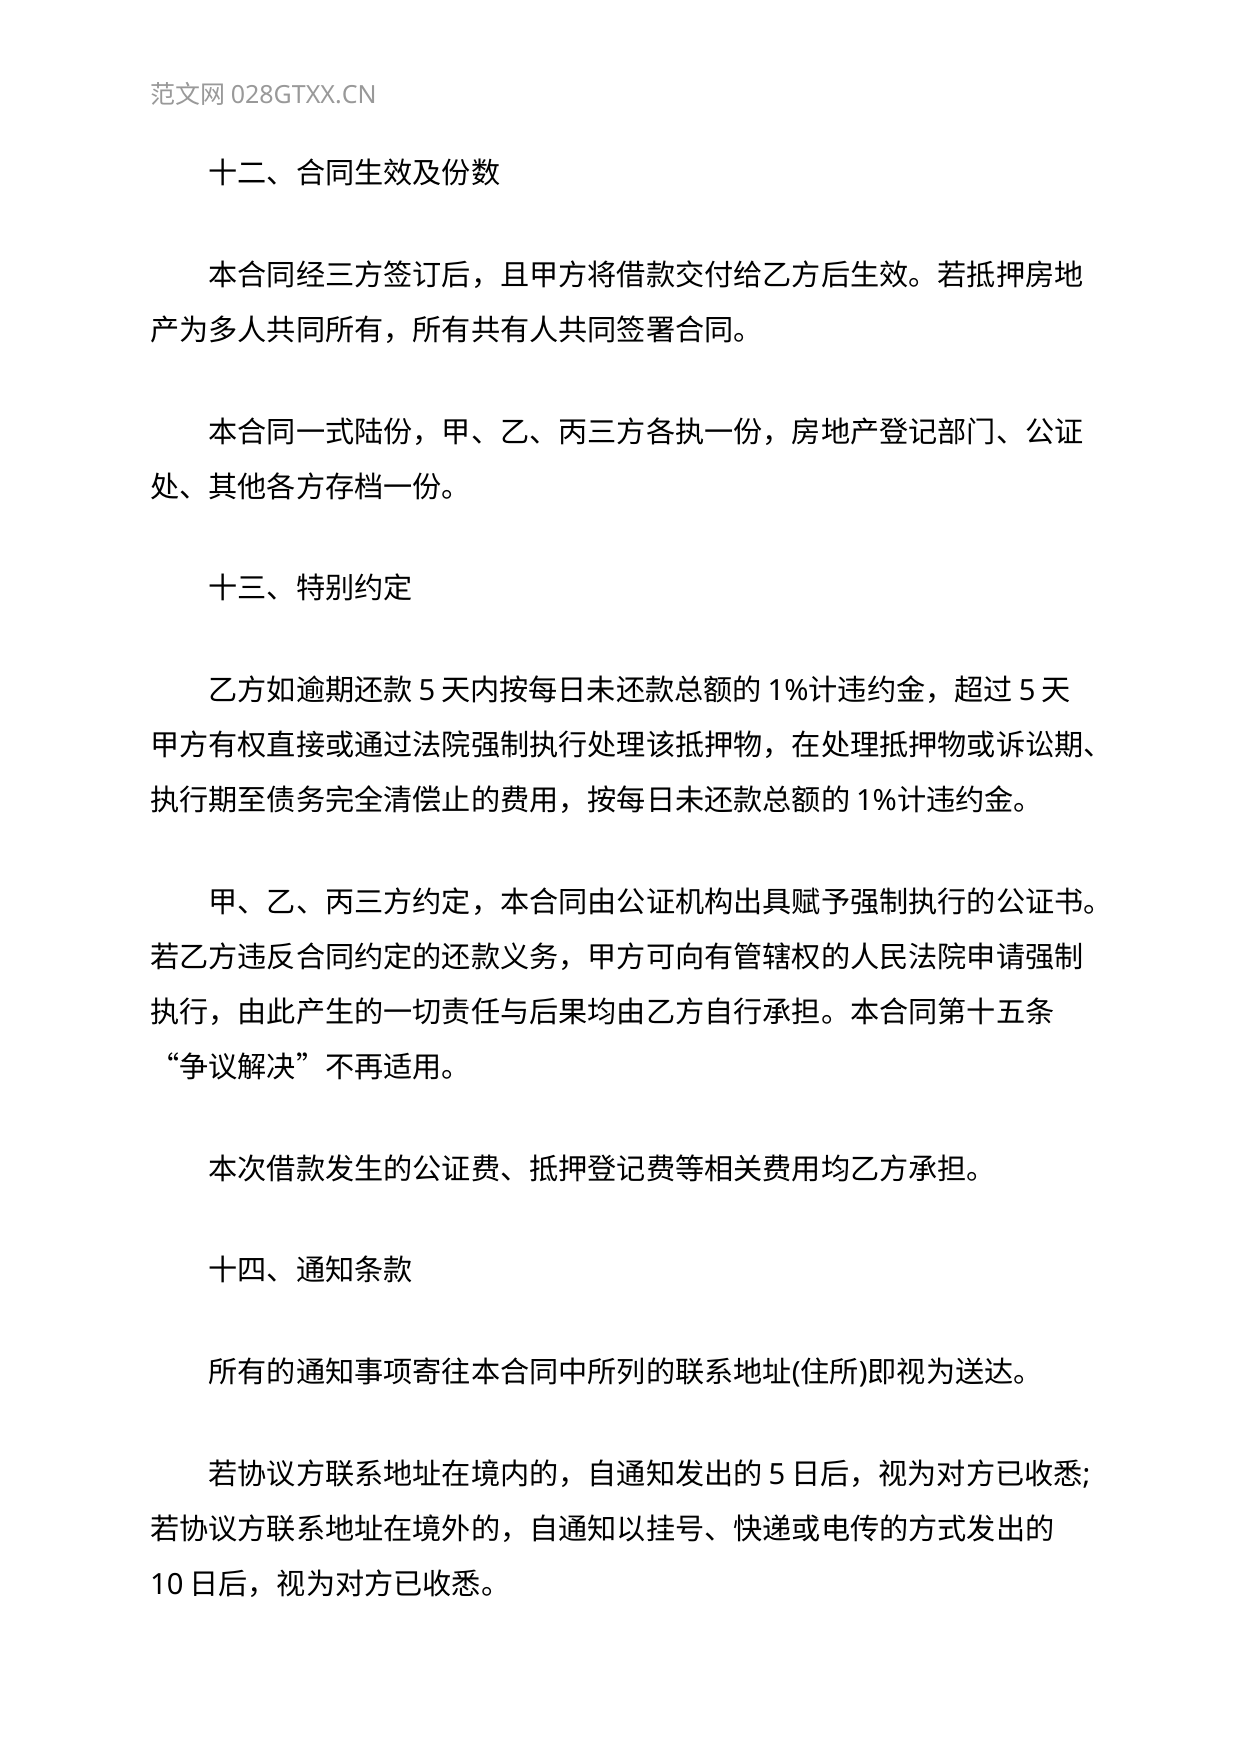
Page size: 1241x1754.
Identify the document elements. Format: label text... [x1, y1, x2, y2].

text 本次借款发生的公证费、抵押登记费等相关费用均乙方承担。 [150, 1145, 1090, 1187]
text 十二、合同生效及份数 [150, 150, 1090, 192]
text 本合同经三方签订后，且甲方将借款交付给乙方后生效。若抵押房地产为多人共同所有，所有共有人共同签署合同。 [150, 252, 1090, 349]
text 甲、乙、丙三方约定，本合同由公证机构出具赋予强制执行的公证书。若乙方违反合同约定的还款义务，甲方可向有管辖权的人民法院申请强制执行，由此产生的一切责任与后果均由乙方自行承担。本合同第十五条“争议解决”不再适用。 [150, 879, 1090, 1086]
text 十三、特别约定 [150, 565, 1090, 607]
text 若协议方联系地址在境内的，自通知发出的5日后，视为对方已收悉;若协议方联系地址在境外的，自通知以挂号、快递或电传的方式发出的10日后，视为对方已收悉。 [150, 1451, 1090, 1603]
text 乙方如逾期还款5天内按每日未还款总额的1%计违约金，超过5天甲方有权直接或通过法院强制执行处理该抵押物，在处理抵押物或诉讼期、执行期至债务完全清偿止的费用，按每日未还款总额的1%计违约金。 [150, 667, 1090, 819]
text 本合同一式陆份，甲、乙、丙三方各执一份，房地产登记部门、公证处、其他各方存档一份。 [150, 408, 1090, 506]
text 十四、通知条款 [150, 1247, 1090, 1289]
text 所有的通知事项寄往本合同中所列的联系地址(住所)即视为送达。 [150, 1349, 1090, 1391]
